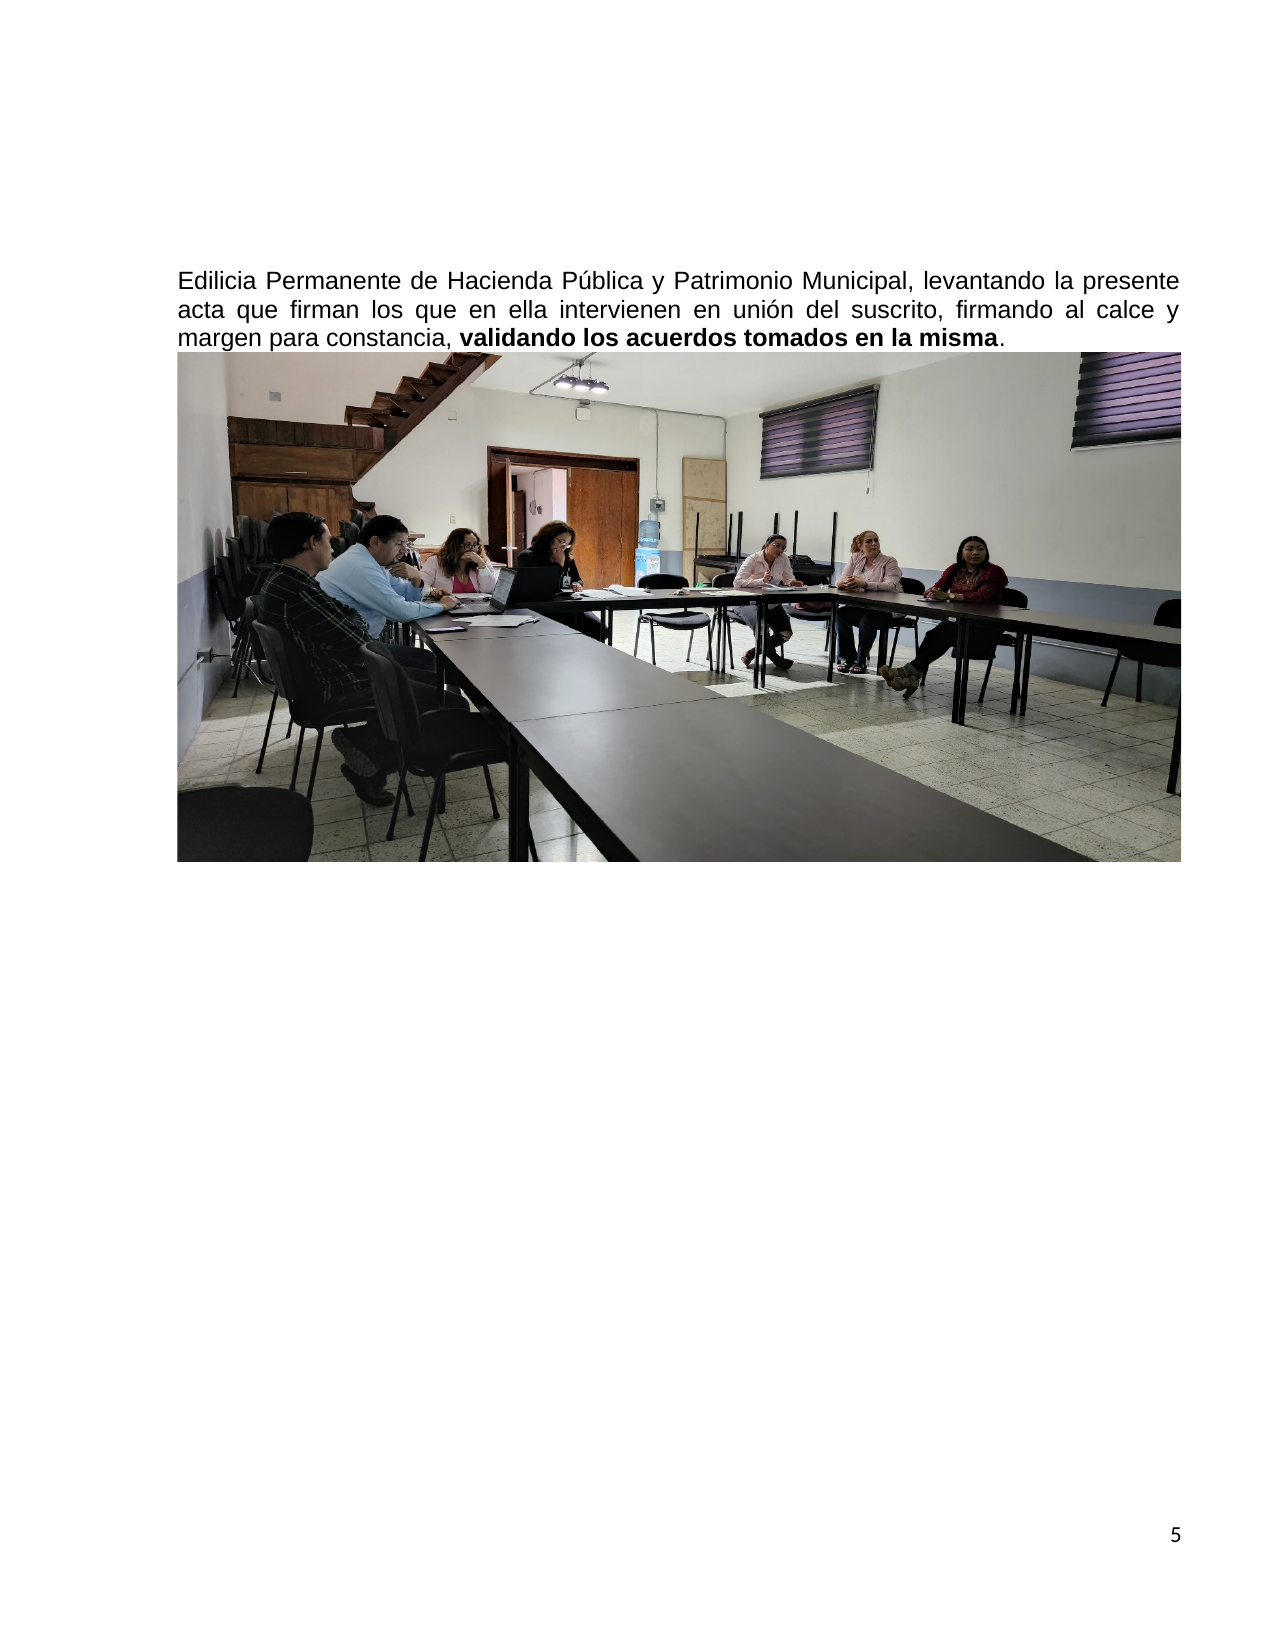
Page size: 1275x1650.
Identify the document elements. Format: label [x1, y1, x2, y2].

picture [177, 352, 1182, 862]
text [177, 266, 1181, 352]
